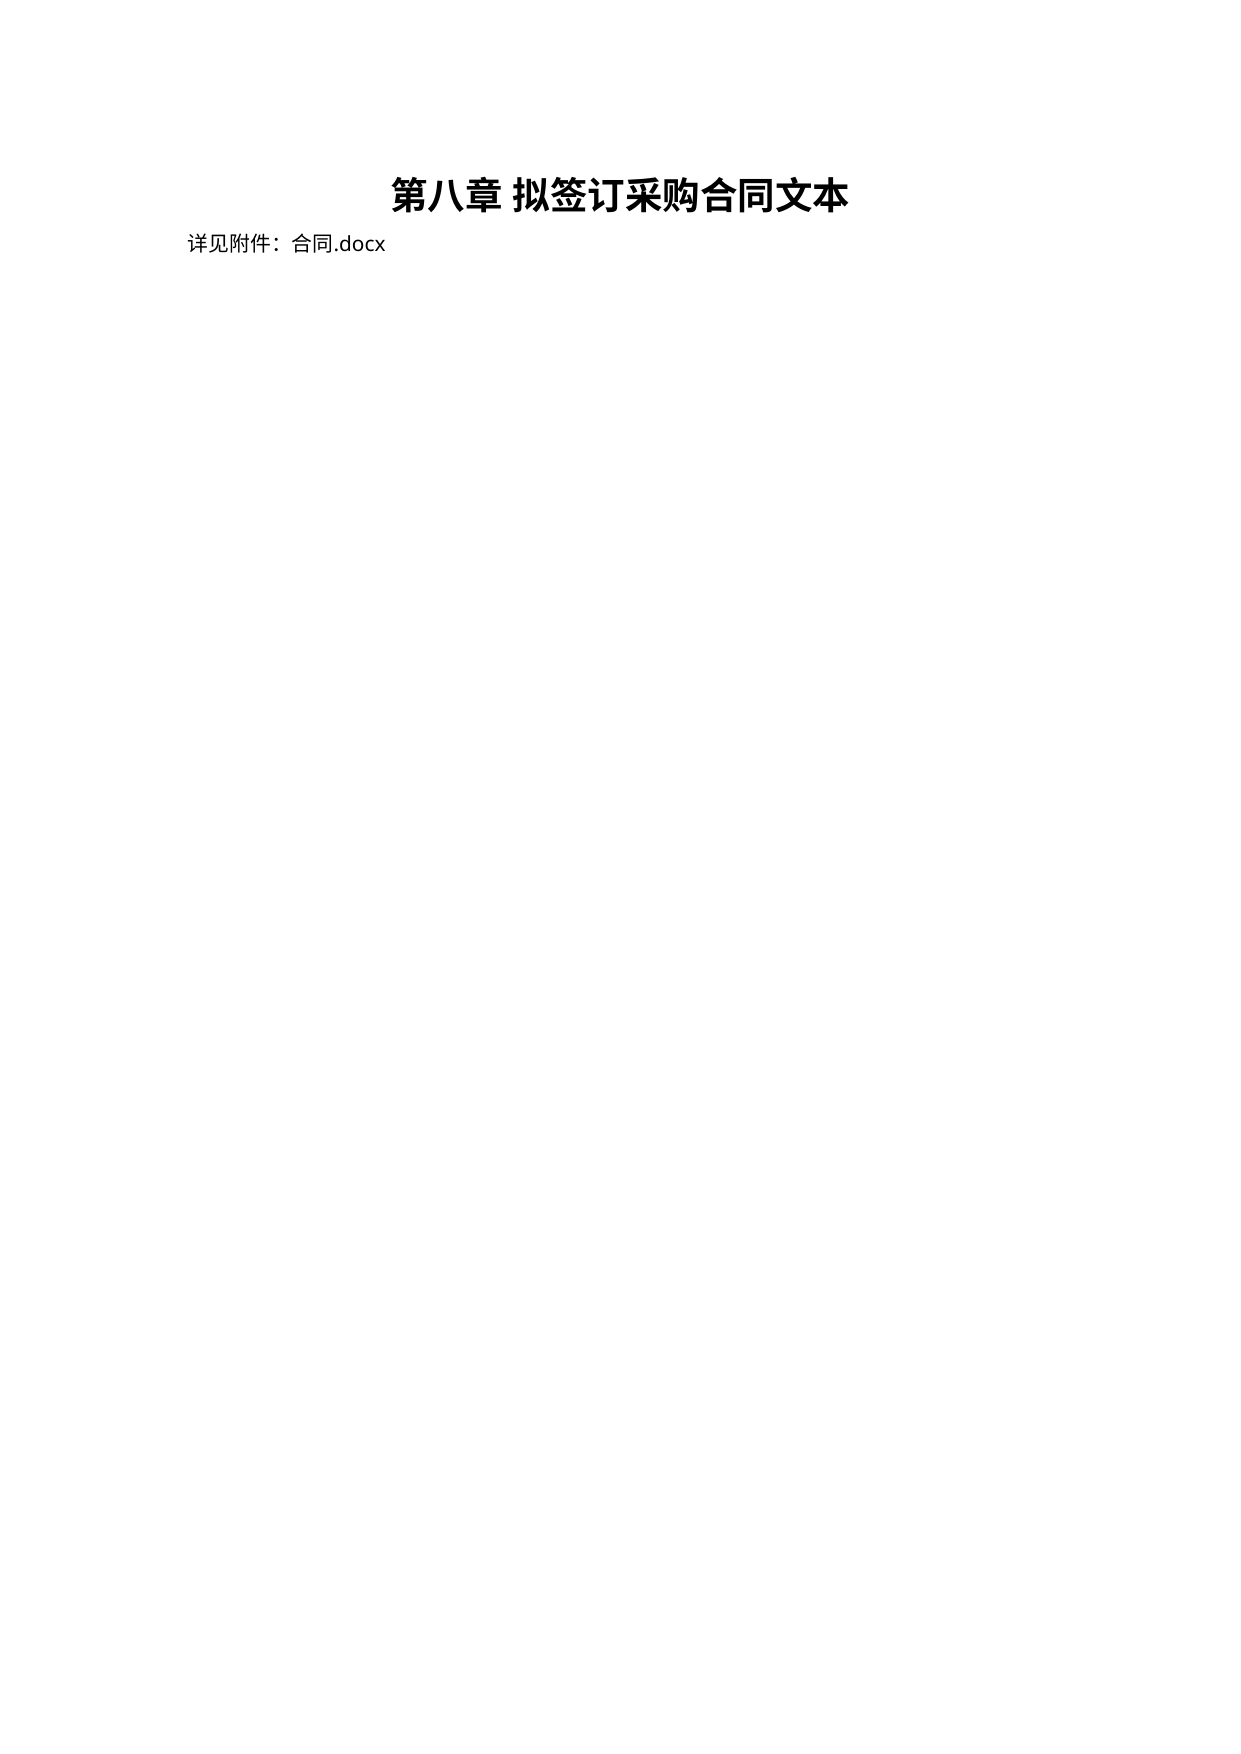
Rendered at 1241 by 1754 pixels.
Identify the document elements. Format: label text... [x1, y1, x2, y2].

text 第八章 拟签订采购合同文本 [187, 162, 1053, 227]
text 详见附件：合同.docx [187, 227, 1053, 259]
